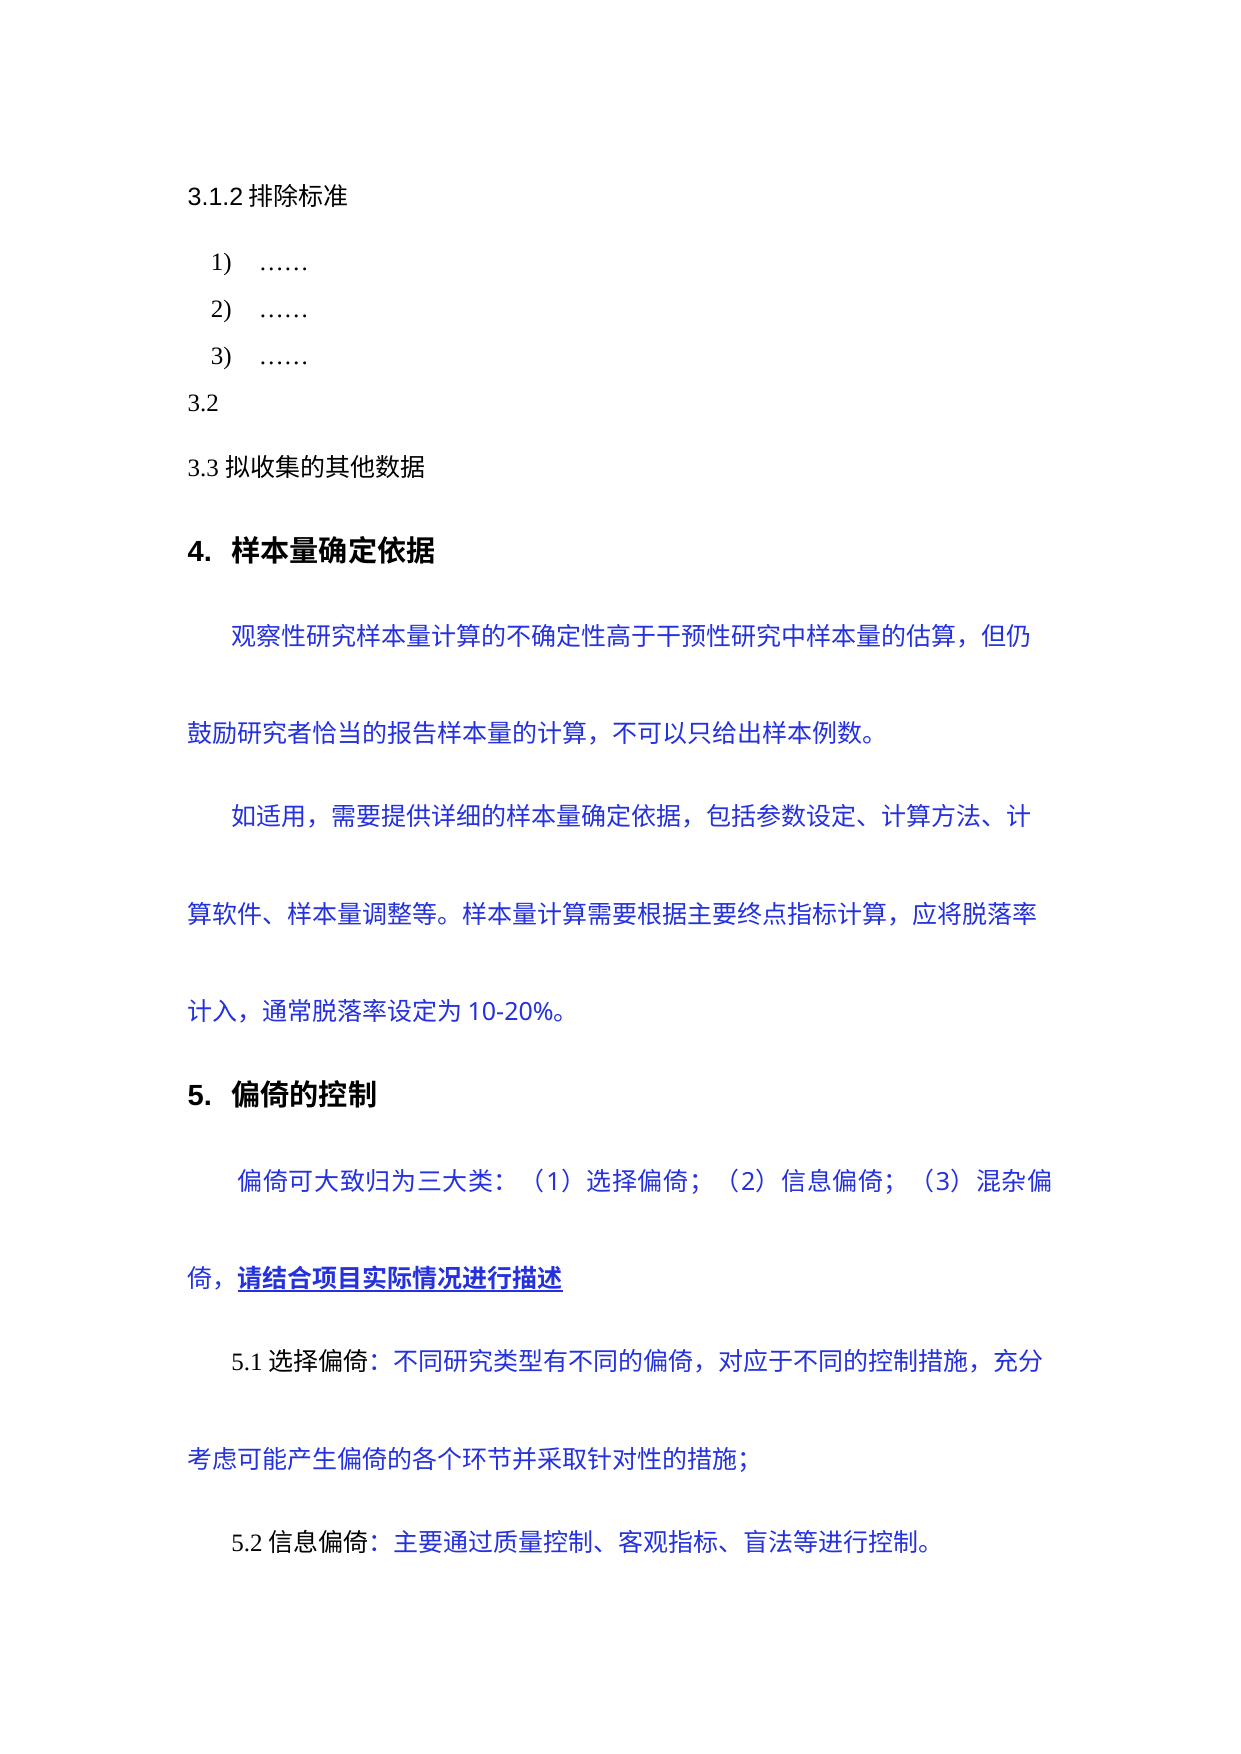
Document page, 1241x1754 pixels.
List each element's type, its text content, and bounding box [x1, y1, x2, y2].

list 偏倚的控制 [187, 1061, 1053, 1126]
text 5.1 选择偏倚：不同研究类型有不同的偏倚，对应于不同的控制措施，充分考虑可能产生偏倚的各个环节并采取针对性的措施； [187, 1327, 1053, 1490]
text 观察性研究样本量计算的不确定性高于干预性研究中样本量的估算，但仍鼓励研究者恰当的报告样本量的计算，不可以只给出样本例数。 [187, 602, 1053, 764]
text 5.2 信息偏倚：主要通过质量控制、客观指标、盲法等进行控制。 [187, 1508, 1053, 1573]
text 偏倚可大致归为三大类：（1）选择偏倚；（2）信息偏倚；（3）混杂偏倚，请结合项目实际情况进行描述 [187, 1147, 1053, 1309]
text 3.2 [187, 386, 1053, 418]
text 3.3 拟收集的其他数据 [187, 433, 1053, 498]
list …… [211, 339, 1053, 371]
text 3.1.2排除标准 [187, 162, 1053, 227]
text 如适用，需要提供详细的样本量确定依据，包括参数设定、计算方法、计算软件、样本量调整等。样本量计算需要根据主要终点指标计算，应将脱落率计入，通常脱落率设定为10-20%。 [187, 782, 1053, 1042]
list …… [211, 292, 1053, 324]
list …… [211, 245, 1053, 278]
list 样本量确定依据 [187, 516, 1053, 581]
